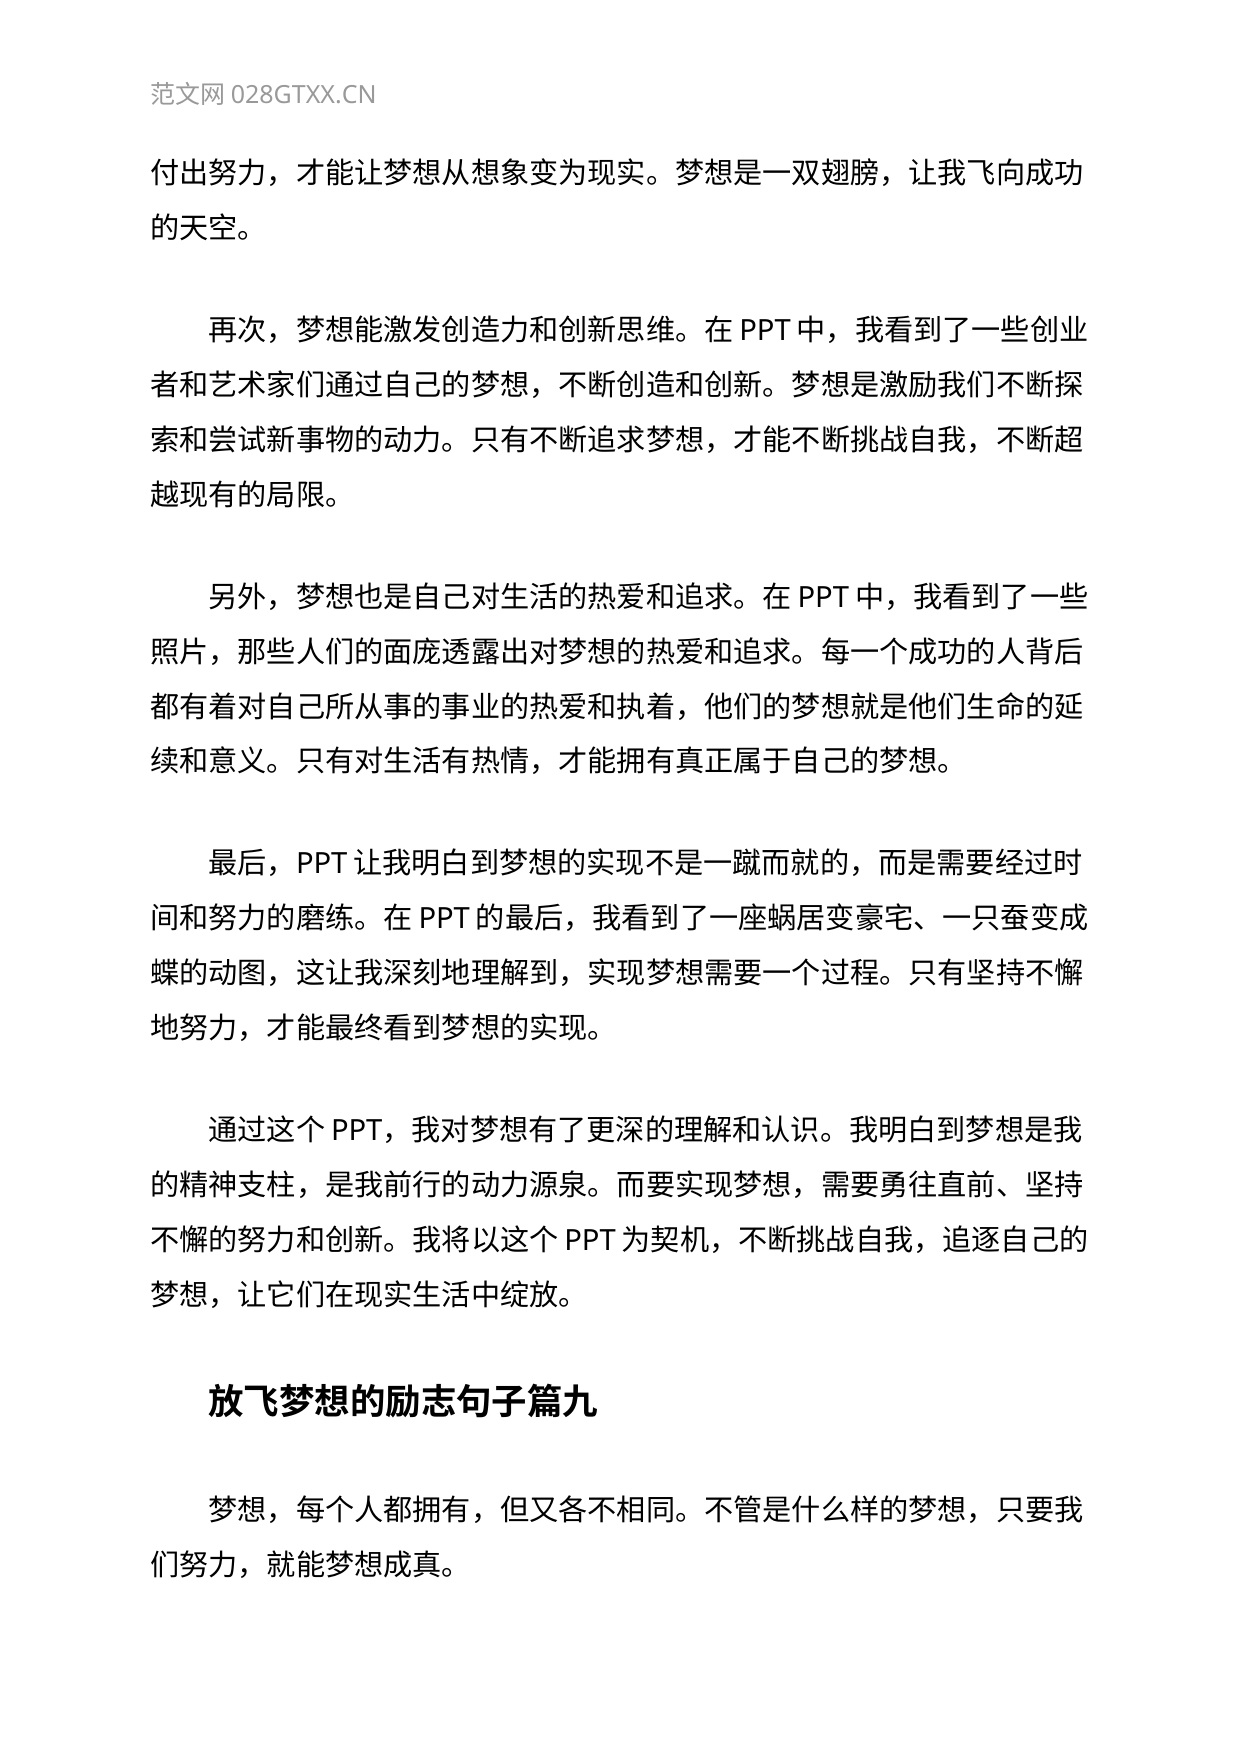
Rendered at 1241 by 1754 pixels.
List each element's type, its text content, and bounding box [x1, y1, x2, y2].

text 最后，PPT让我明白到梦想的实现不是一蹴而就的，而是需要经过时间和努力的磨练。在PPT的最后，我看到了一座蜗居变豪宅、一只蚕变成蝶的动图，这让我深刻地理解到，实现梦想需要一个过程。只有坚持不懈地努力，才能最终看到梦想的实现。 [150, 840, 1090, 1047]
text 另外，梦想也是自己对生活的热爱和追求。在PPT中，我看到了一些照片，那些人们的面庞透露出对梦想的热爱和追求。每一个成功的人背后都有着对自己所从事的事业的热爱和执着，他们的梦想就是他们生命的延续和意义。只有对生活有热情，才能拥有真正属于自己的梦想。 [150, 573, 1090, 780]
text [150, 150, 1090, 247]
text 再次，梦想能激发创造力和创新思维。在PPT中，我看到了一些创业者和艺术家们通过自己的梦想，不断创造和创新。梦想是激励我们不断探索和尝试新事物的动力。只有不断追求梦想，才能不断挑战自我，不断超越现有的局限。 [150, 307, 1090, 514]
text 通过这个PPT，我对梦想有了更深的理解和认识。我明白到梦想是我的精神支柱，是我前行的动力源泉。而要实现梦想，需要勇往直前、坚持不懈的努力和创新。我将以这个PPT为契机，不断挑战自我，追逐自己的梦想，让它们在现实生活中绽放。 [150, 1106, 1090, 1314]
text 梦想，每个人都拥有，但又各不相同。不管是什么样的梦想，只要我们努力，就能梦想成真。 [150, 1487, 1090, 1584]
text 放飞梦想的励志句子篇九 [150, 1373, 1090, 1424]
